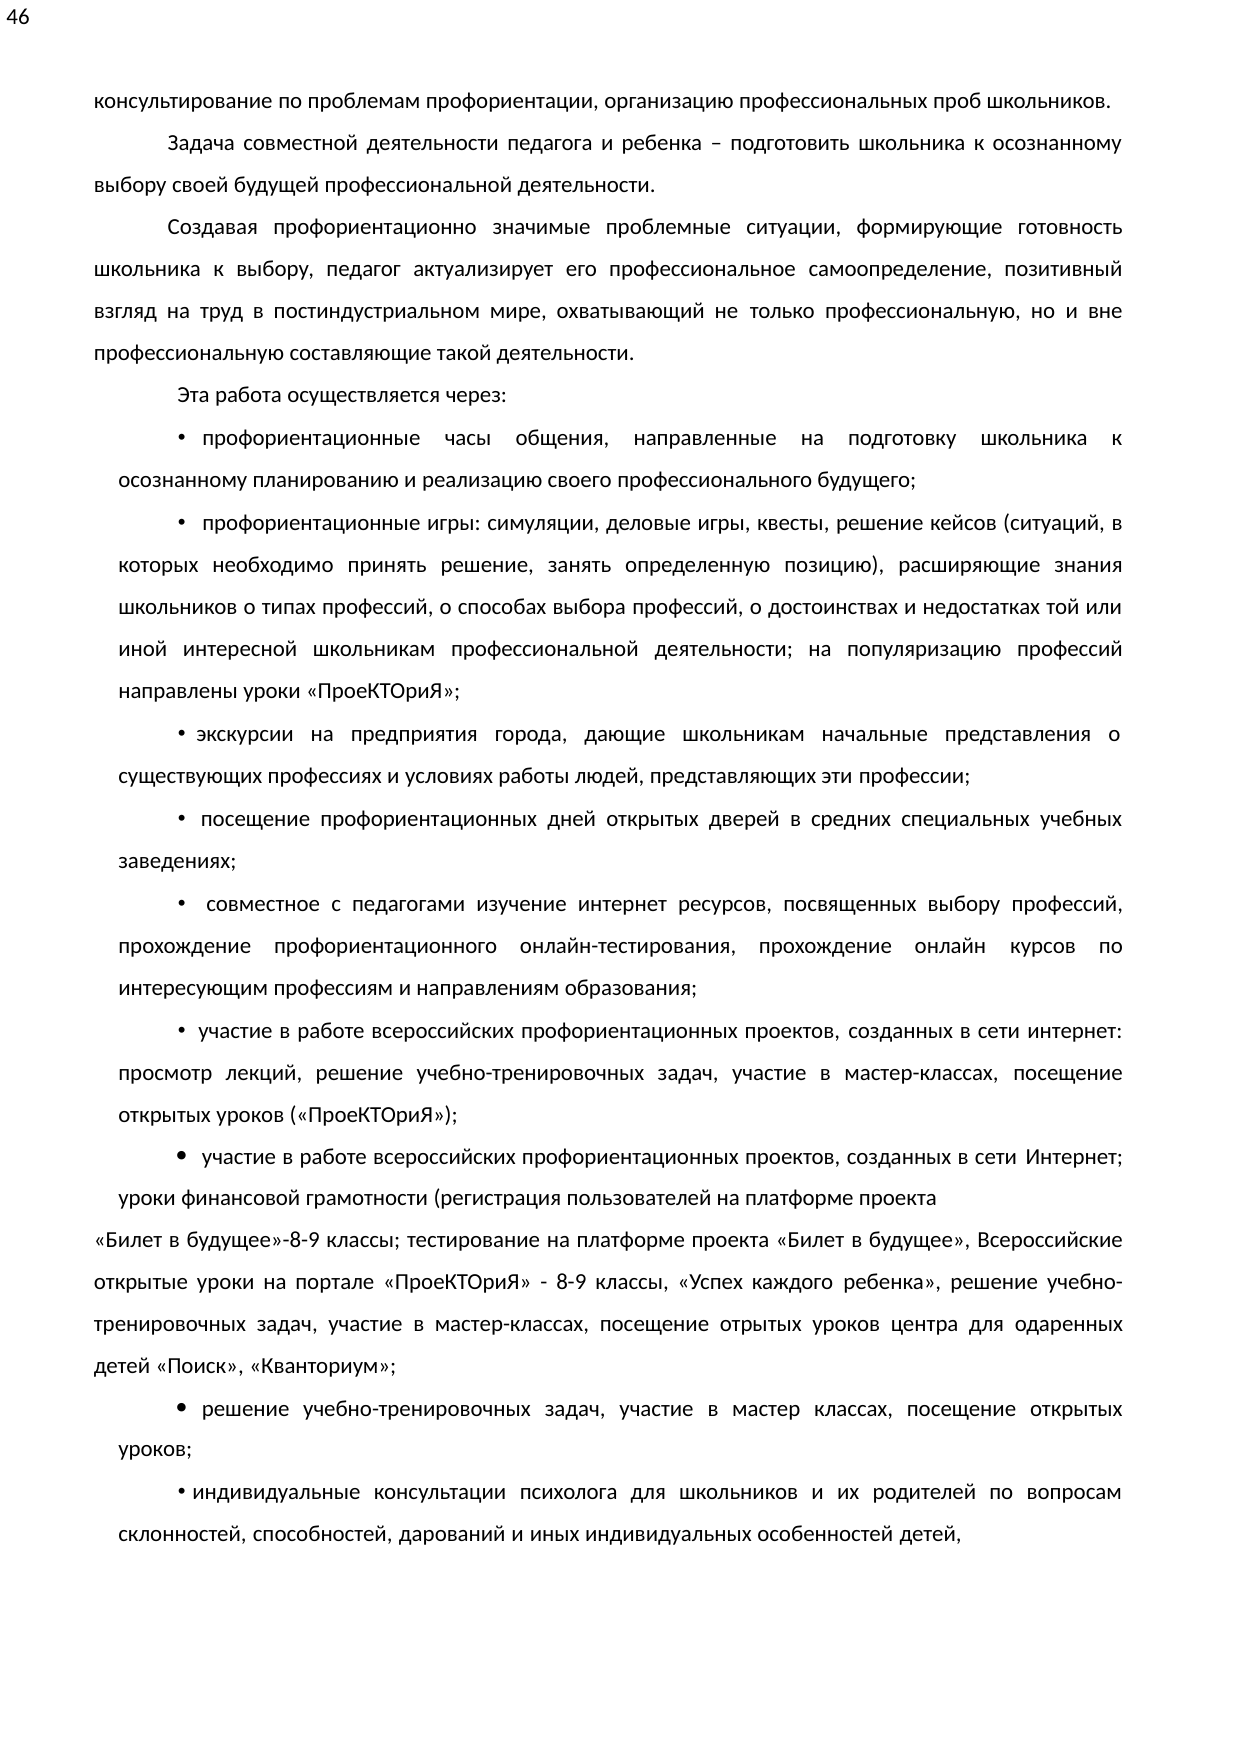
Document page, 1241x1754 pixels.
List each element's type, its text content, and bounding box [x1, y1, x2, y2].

list посещение профориентационных дней открытых дверей в средних специальных учебных заведениях; [118, 803, 1122, 874]
text «Билет в будущее»-8-9 классы; тестирование на платформе проекта «Билет в будущее», Всероссийские открытые уроки на портале «ПроеКТОриЯ» - 8-9 классы, «Успех каждого ребенка», решение учебно-тренировочных задач, участие в мастер-классах, посещение отрытых уроков центра для одаренных детей «Поиск», «Кванториум»; [94, 1226, 1123, 1379]
text Эта работа осуществляется через: [177, 380, 1192, 408]
text Задача совместной деятельности педагога и ребенка – подготовить школьника к осознанному выбору своей будущей профессиональной деятельности. [94, 128, 1122, 198]
list участие в работе всероссийских профориентационных проектов, созданных в сети Интернет; уроки финансовой грамотности (регистрация пользователей на платформе проекта [118, 1142, 1123, 1211]
list индивидуальные консультации психолога для школьников и их родителей по вопросам склонностей, способностей, дарований и иных индивидуальных особенностей детей, [118, 1476, 1122, 1547]
list экскурсии на предприятия города, дающие школьникам начальные представления о существующих профессиях и условиях работы людей, представляющих эти профессии; [118, 718, 1122, 789]
list совместное с педагогами изучение интернет ресурсов, посвященных выбору профессий, прохождение профориентационного онлайн-тестирования, прохождение онлайн курсов по интересующим профессиям и направлениям образования; [118, 888, 1123, 1001]
text консультирование по проблемам профориентации, организацию профессиональных проб школьников. [94, 86, 1122, 114]
list решение учебно-тренировочных задач, участие в мастер классах, посещение открытых уроков; [118, 1394, 1123, 1462]
list профориентационные часы общения, направленные на подготовку школьника к осознанному планированию и реализацию своего профессионального будущего; [118, 422, 1123, 493]
text Создавая профориентационно значимые проблемные ситуации, формирующие готовность школьника к выбору, педагог актуализирует его профессиональное самоопределение, позитивный взгляд на труд в постиндустриальном мире, охватывающий не только профессиональную, но и вне профессиональную составляющие такой деятельности. [94, 212, 1123, 366]
list профориентационные игры: симуляции, деловые игры, квесты, решение кейсов (ситуаций, в которых необходимо принять решение, занять определенную позицию), расширяющие знания школьников о типах профессий, о способах выбора профессий, о достоинствах и недостатках той или иной интересной школьникам профессиональной деятельности; на популяризацию профессий направлены уроки «ПроеКТОриЯ»; [118, 507, 1123, 704]
list участие в работе всероссийских профориентационных проектов, созданных в сети интернет: просмотр лекций, решение учебно-тренировочных задач, участие в мастер-классах, посещение открытых уроков («ПроеКТОриЯ»); [118, 1015, 1122, 1128]
